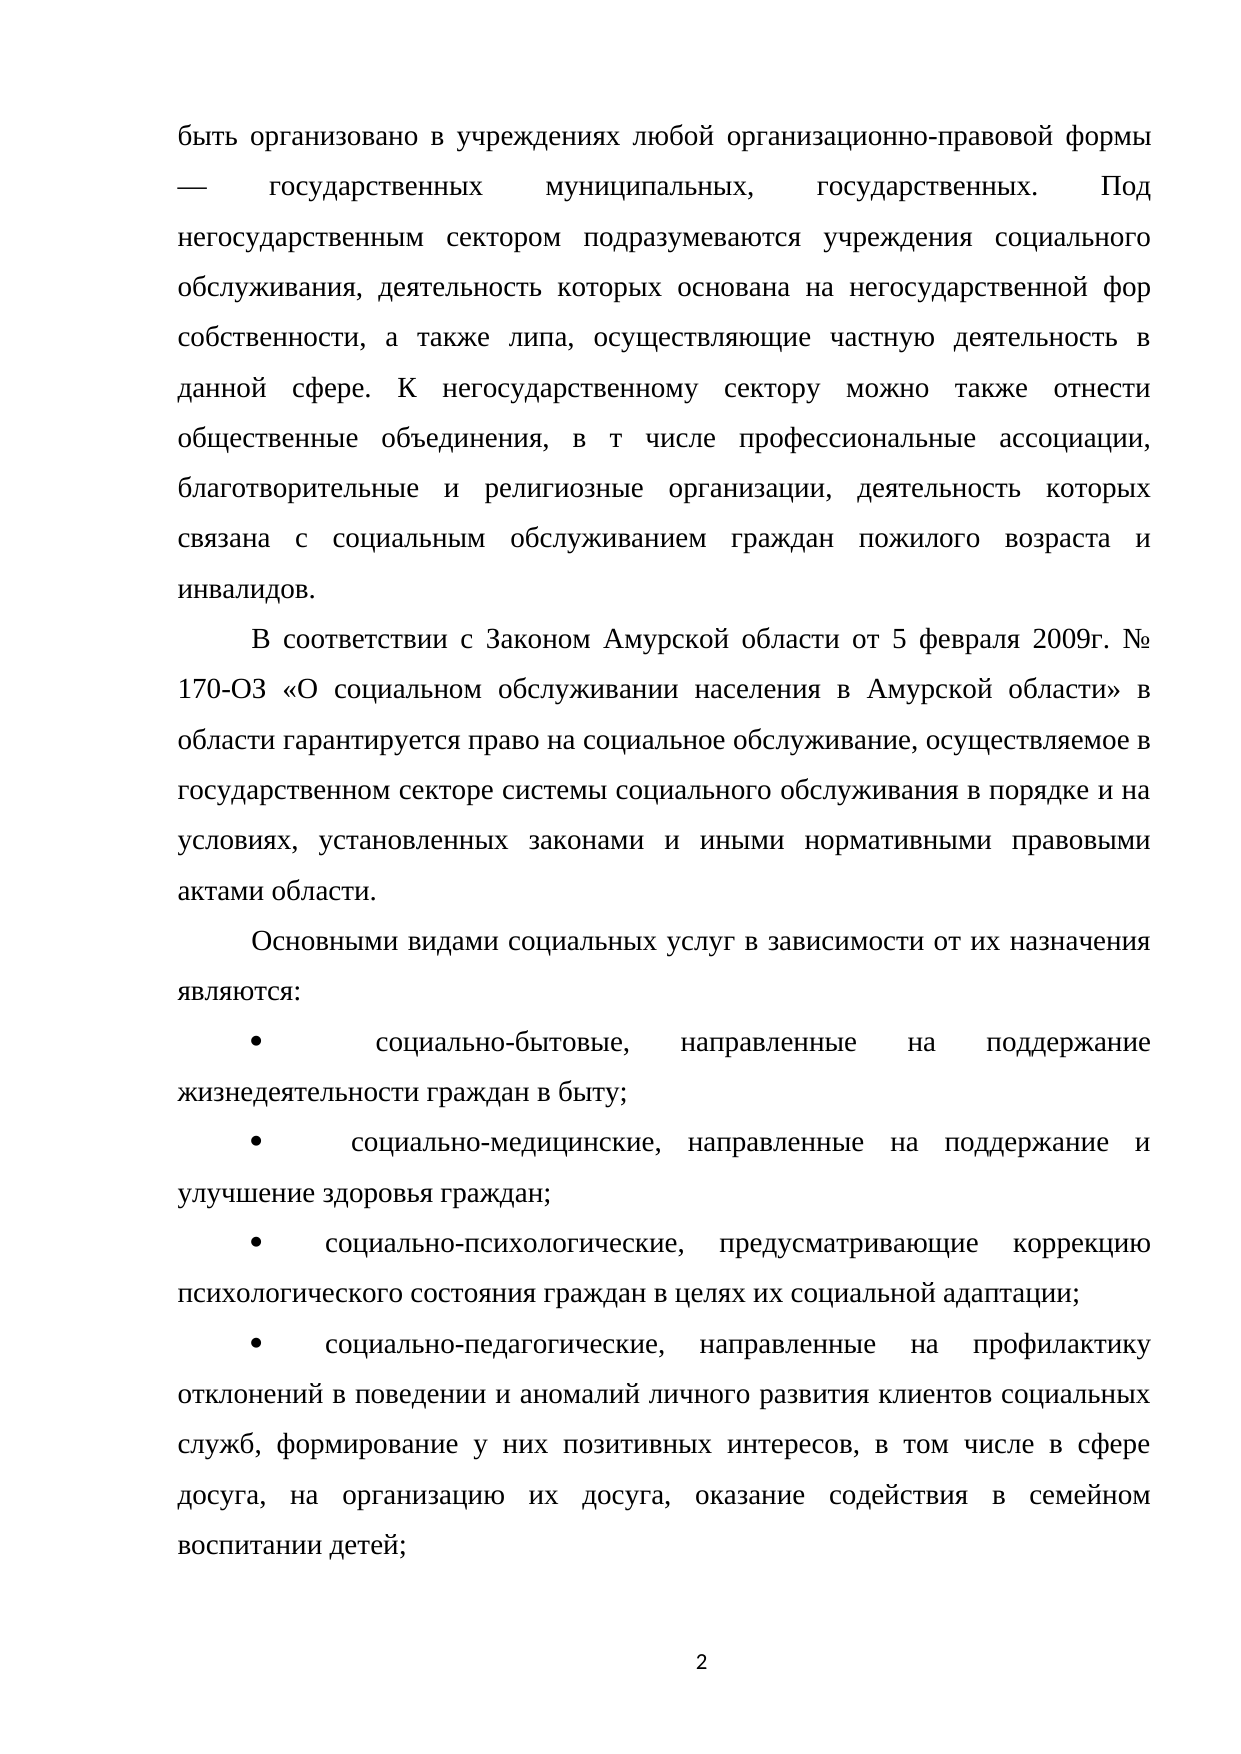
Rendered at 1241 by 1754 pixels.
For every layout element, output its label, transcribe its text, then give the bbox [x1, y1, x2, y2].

text В соответствии с Законом Амурской области от 5 февраля 2009г. № 170-ОЗ «О социальном обслуживании населения в Амурской области» в области гарантируется право на социальное обслуживание, осуществляемое в государственном секторе системы социального обслуживания в порядке и на условиях, установленных законами и иными нормативными правовыми актами области. [177, 621, 1152, 906]
list социально-педагогические, направленные на профилактику отклонений в поведении и аномалий личного развития клиентов социальных служб, формирование у них позитивных интересов, в том числе в сфере досуга, на организацию их досуга, оказание содействия в семейном воспитании детей; [177, 1326, 1152, 1561]
list социально-медицинские, направленные на поддержание и улучшение здоровья граждан; [177, 1124, 1152, 1208]
list социально-психологические, предусматривающие коррекцию психологического состояния граждан в целях их социальной адаптации; [177, 1225, 1152, 1309]
text Основными видами социальных услуг в зависимости от их назначения являются: [177, 923, 1152, 1007]
list социально-бытовые, направленные на поддержание жизнедеятельности граждан в быту; [177, 1024, 1152, 1108]
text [177, 118, 1152, 604]
